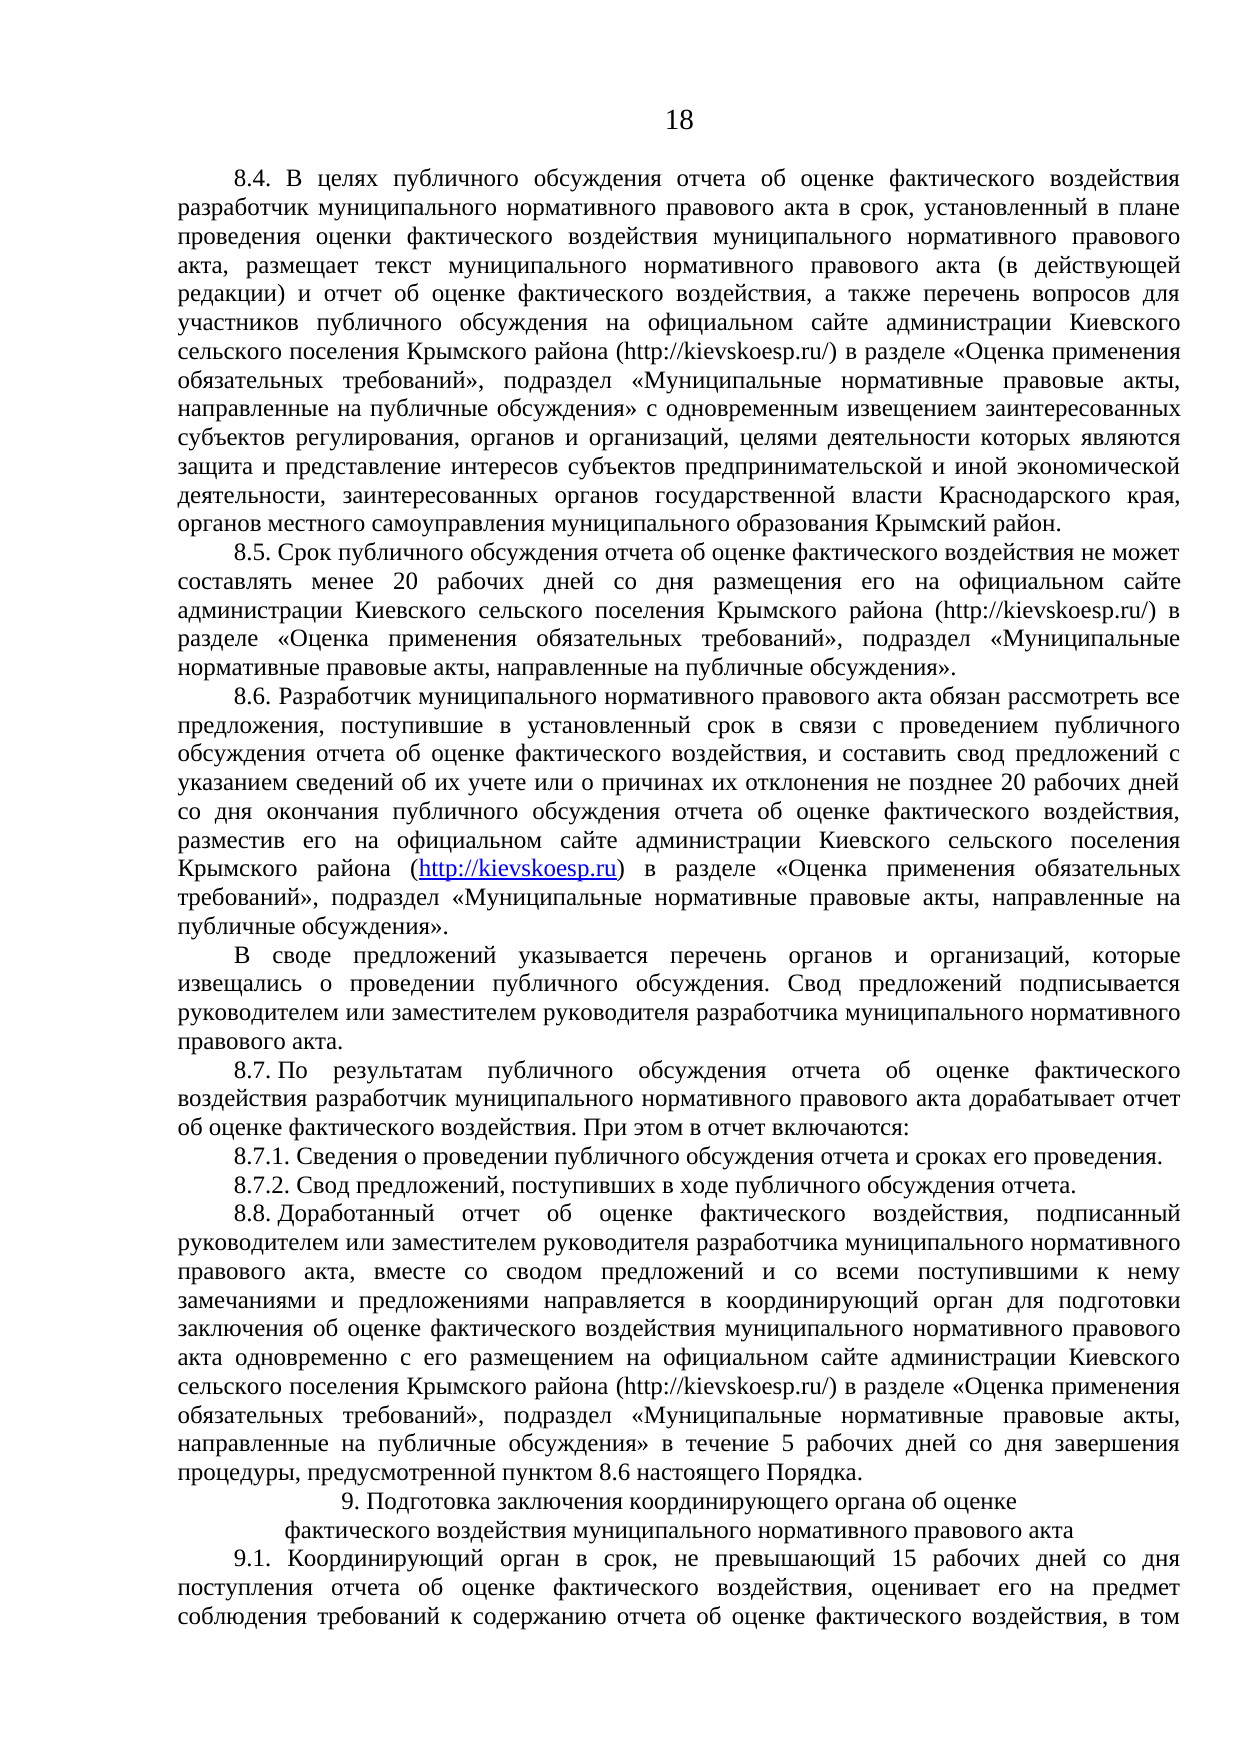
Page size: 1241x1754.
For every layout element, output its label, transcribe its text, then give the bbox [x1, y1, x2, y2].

text 9. Подготовка заключения координирующего органа об оценке [177, 1486, 1181, 1515]
text 8.5. Срок публичного обсуждения отчета об оценке фактического воздействия не может составлять менее 20 рабочих дней со дня размещения его на официальном сайте администрации Киевского сельского поселения Крымского района (http://kievskoesp.ru/) в разделе «Оценка применения обязательных требований», подраздел «Муниципальные нормативные правовые акты, направленные на публичные обсуждения». [177, 537, 1181, 681]
text 8.6. Разработчик муниципального нормативного правового акта обязан рассмотреть все предложения, поступившие в установленный срок в связи с проведением публичного обсуждения отчета об оценке фактического воздействия, и составить свод предложений с указанием сведений об их учете или о причинах их отклонения не позднее 20 рабочих дней со дня окончания публичного обсуждения отчета об оценке фактического воздействия, разместив его на официальном сайте администрации Киевского сельского поселения Крымского района (http://kievskoesp.ru) в разделе «Оценка применения обязательных требований», подраздел «Муниципальные нормативные правовые акты, направленные на публичные обсуждения». [177, 681, 1181, 940]
text 8.8. Доработанный отчет об оценке фактического воздействия, подписанный руководителем или заместителем руководителя разработчика муниципального нормативного правового акта, вместе со сводом предложений и со всеми поступившими к нему замечаниями и предложениями направляется в координирующий орган для подготовки заключения об оценке фактического воздействия муниципального нормативного правового акта одновременно с его размещением на официальном сайте администрации Киевского сельского поселения Крымского района (http://kievskoesp.ru/) в разделе «Оценка применения обязательных требований», подраздел «Муниципальные нормативные правовые акты, направленные на публичные обсуждения» в течение 5 рабочих дней со дня завершения процедуры, предусмотренной пунктом 8.6 настоящего Порядка. [177, 1198, 1181, 1486]
text 8.7.1. Сведения о проведении публичного обсуждения отчета и сроках его проведения. [177, 1141, 1181, 1170]
text 8.7. По результатам публичного обсуждения отчета об оценке фактического воздействия разработчик муниципального нормативного правового акта дорабатывает отчет об оценке фактического воздействия. При этом в отчет включаются: [177, 1055, 1181, 1141]
text 8.7.2. Свод предложений, поступивших в ходе публичного обсуждения отчета. [177, 1170, 1181, 1198]
text фактического воздействия муниципального нормативного правового акта [177, 1515, 1181, 1543]
text В своде предложений указывается перечень органов и организаций, которые извещались о проведении публичного обсуждения. Свод предложений подписывается руководителем или заместителем руководителя разработчика муниципального нормативного правового акта. [177, 940, 1181, 1055]
text 8.4. В целях публичного обсуждения отчета об оценке фактического воздействия разработчик муниципального нормативного правового акта в срок, установленный в плане проведения оценки фактического воздействия муниципального нормативного правового акта, размещает текст муниципального нормативного правового акта (в действующей редакции) и отчет об оценке фактического воздействия, а также перечень вопросов для участников публичного обсуждения на официальном сайте администрации Киевского сельского поселения Крымского района (http://kievskoesp.ru/) в разделе «Оценка применения обязательных требований», подраздел «Муниципальные нормативные правовые акты, направленные на публичные обсуждения» с одновременным извещением заинтересованных субъектов регулирования, органов и организаций, целями деятельности которых являются защита и представление интересов субъектов предпринимательской и иной экономической деятельности, заинтересованных органов государственной власти Краснодарского края, органов местного самоуправления муниципального образования Крымский район. [177, 163, 1181, 537]
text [177, 1543, 1181, 1630]
